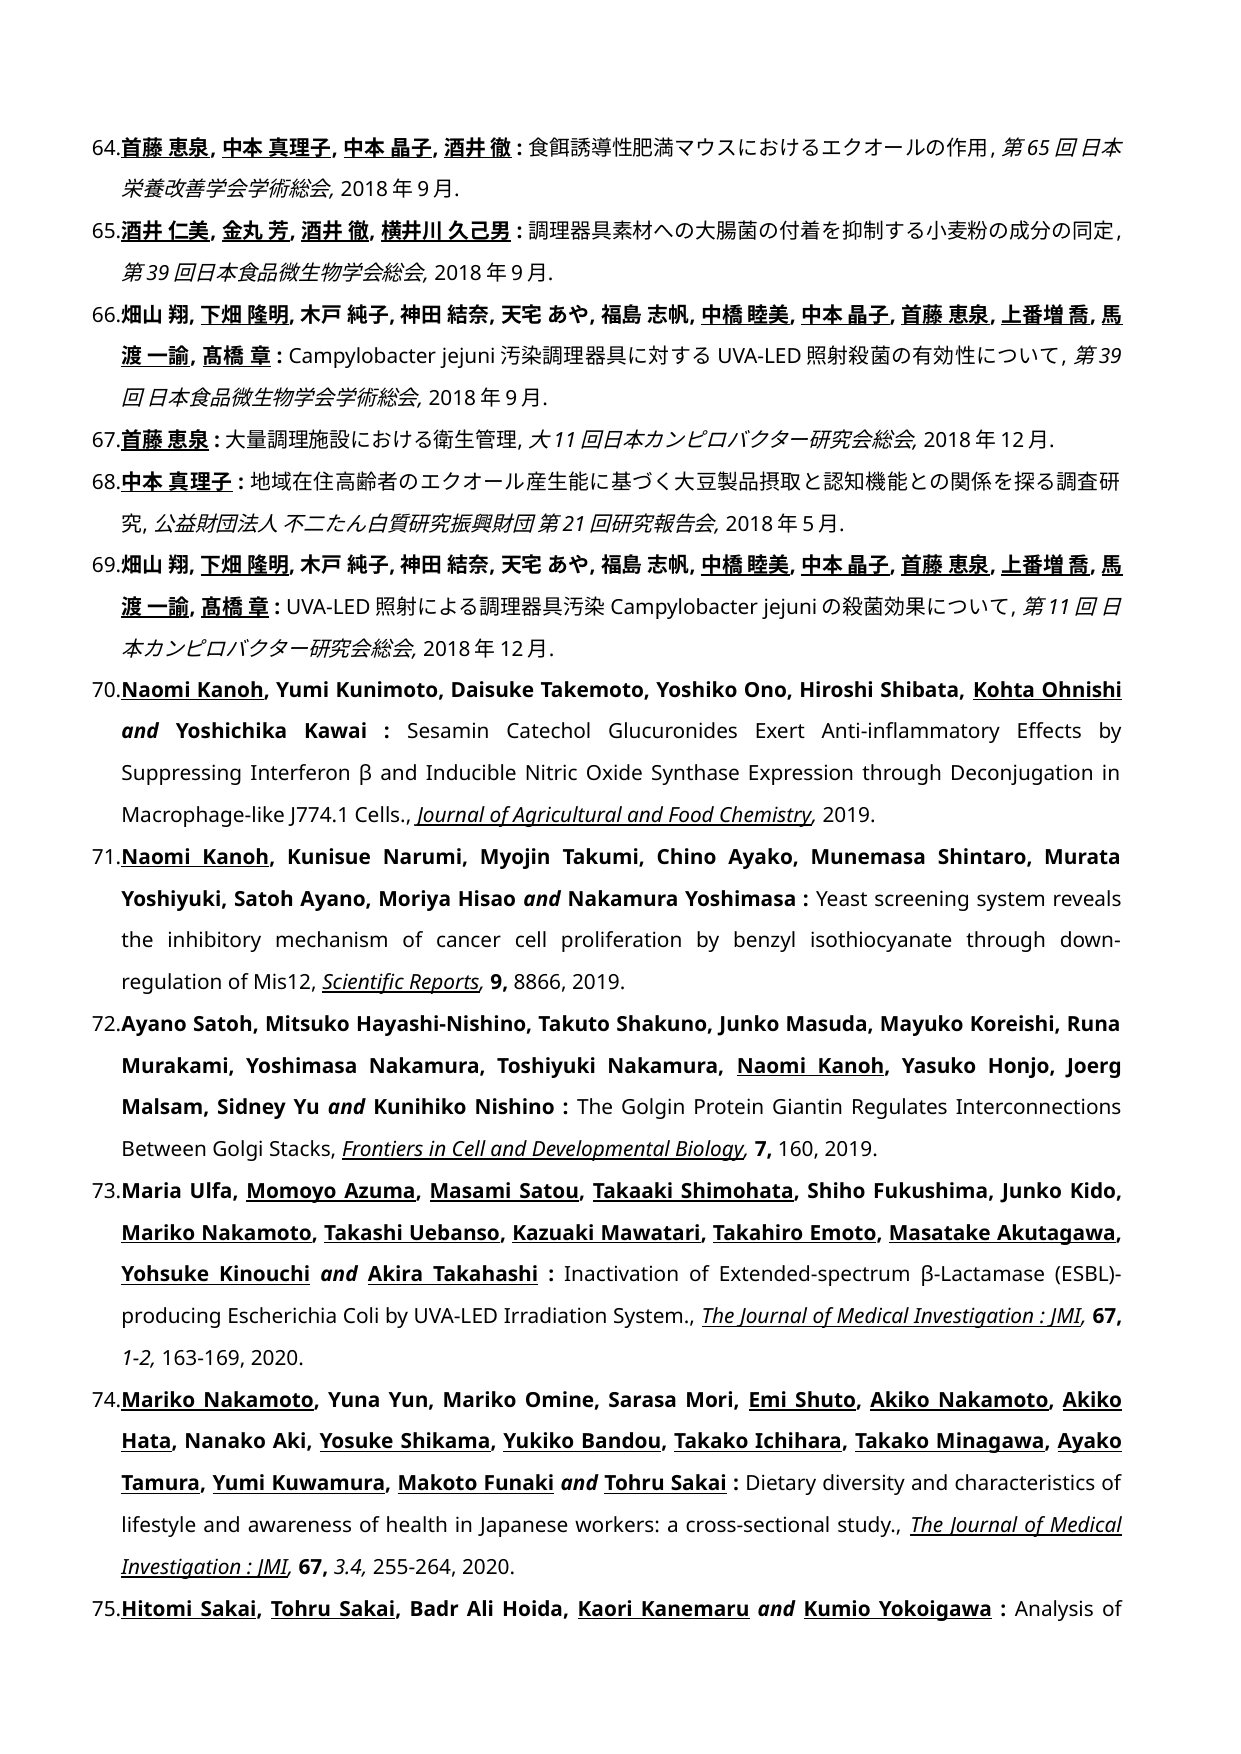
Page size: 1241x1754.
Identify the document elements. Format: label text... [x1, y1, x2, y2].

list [92, 1587, 1122, 1629]
list Maria Ulfa, Momoyo Azuma, Masami Satou, Takaaki Shimohata, Shiho Fukushima, Junko Kido, Mariko Nakamoto, Takashi Uebanso, Kazuaki Mawatari, Takahiro Emoto, Masatake Akutagawa, Yohsuke Kinouchi and Akira Takahashi : Inactivation of Extended-spectrum β-Lactamase (ESBL)-producing Escherichia Coli by UVA-LED Irradiation System., The Journal of Medical Investigation : JMI, 67, 1-2, 163-169, 2020. [92, 1169, 1122, 1378]
list Mariko Nakamoto, Yuna Yun, Mariko Omine, Sarasa Mori, Emi Shuto, Akiko Nakamoto, Akiko Hata, Nanako Aki, Yosuke Shikama, Yukiko Bandou, Takako Ichihara, Takako Minagawa, Ayako Tamura, Yumi Kuwamura, Makoto Funaki and Tohru Sakai : Dietary diversity and characteristics of lifestyle and awareness of health in Japanese workers: a cross-sectional study., The Journal of Medical Investigation : JMI, 67, 3.4, 255-264, 2020. [92, 1378, 1122, 1587]
list Naomi Kanoh, Kunisue Narumi, Myojin Takumi, Chino Ayako, Munemasa Shintaro, Murata Yoshiyuki, Satoh Ayano, Moriya Hisao and Nakamura Yoshimasa : Yeast screening system reveals the inhibitory mechanism of cancer cell proliferation by benzyl isothiocyanate through down-regulation of Mis12, Scientific Reports, 9, 8866, 2019. [92, 835, 1122, 1002]
list 畑山 翔, 下畑 隆明, 木戸 純子, 神田 結奈, 天宅 あや, 福島 志帆, 中橋 睦美, 中本 晶子, 首藤 恵泉, 上番増 喬, 馬渡 一諭, 髙橋 章 : UVA-LED照射による調理器具汚染Campylobacter jejuniの殺菌効果について, 第11回 日本カンピロバクター研究会総会, 2018年12月. [92, 543, 1122, 668]
list 中本 真理子 : 地域在住高齢者のエクオール産生能に基づく大豆製品摂取と認知機能との関係を探る調査研究, 公益財団法人 不二たん白質研究振興財団 第21回研究報告会, 2018年5月. [92, 459, 1122, 543]
list 畑山 翔, 下畑 隆明, 木戸 純子, 神田 結奈, 天宅 あや, 福島 志帆, 中橋 睦美, 中本 晶子, 首藤 恵泉, 上番増 喬, 馬渡 一諭, 髙橋 章 : Campylobacter jejuni汚染調理器具に対するUVA-LED照射殺菌の有効性について, 第39回 日本食品微生物学会学術総会, 2018年9月. [92, 292, 1122, 417]
list 酒井 仁美, 金丸 芳, 酒井 徹, 横井川 久己男 : 調理器具素材への大腸菌の付着を抑制する小麦粉の成分の同定, 第39回日本食品微生物学会総会, 2018年9月. [92, 209, 1122, 292]
list Naomi Kanoh, Yumi Kunimoto, Daisuke Takemoto, Yoshiko Ono, Hiroshi Shibata, Kohta Ohnishi and Yoshichika Kawai : Sesamin Catechol Glucuronides Exert Anti-inflammatory Effects by Suppressing Interferon β and Inducible Nitric Oxide Synthase Expression through Deconjugation in Macrophage-like J774.1 Cells., Journal of Agricultural and Food Chemistry, 2019. [92, 668, 1122, 835]
list 首藤 恵泉, 中本 真理子, 中本 晶子, 酒井 徹 : 食餌誘導性肥満マウスにおけるエクオールの作用, 第65回 日本栄養改善学会学術総会, 2018年9月. [92, 125, 1122, 209]
list Ayano Satoh, Mitsuko Hayashi-Nishino, Takuto Shakuno, Junko Masuda, Mayuko Koreishi, Runa Murakami, Yoshimasa Nakamura, Toshiyuki Nakamura, Naomi Kanoh, Yasuko Honjo, Joerg Malsam, Sidney Yu and Kunihiko Nishino : The Golgin Protein Giantin Regulates Interconnections Between Golgi Stacks, Frontiers in Cell and Developmental Biology, 7, 160, 2019. [92, 1002, 1122, 1169]
list 首藤 恵泉 : 大量調理施設における衛生管理, 大11回日本カンピロバクター研究会総会, 2018年12月. [92, 417, 1122, 459]
